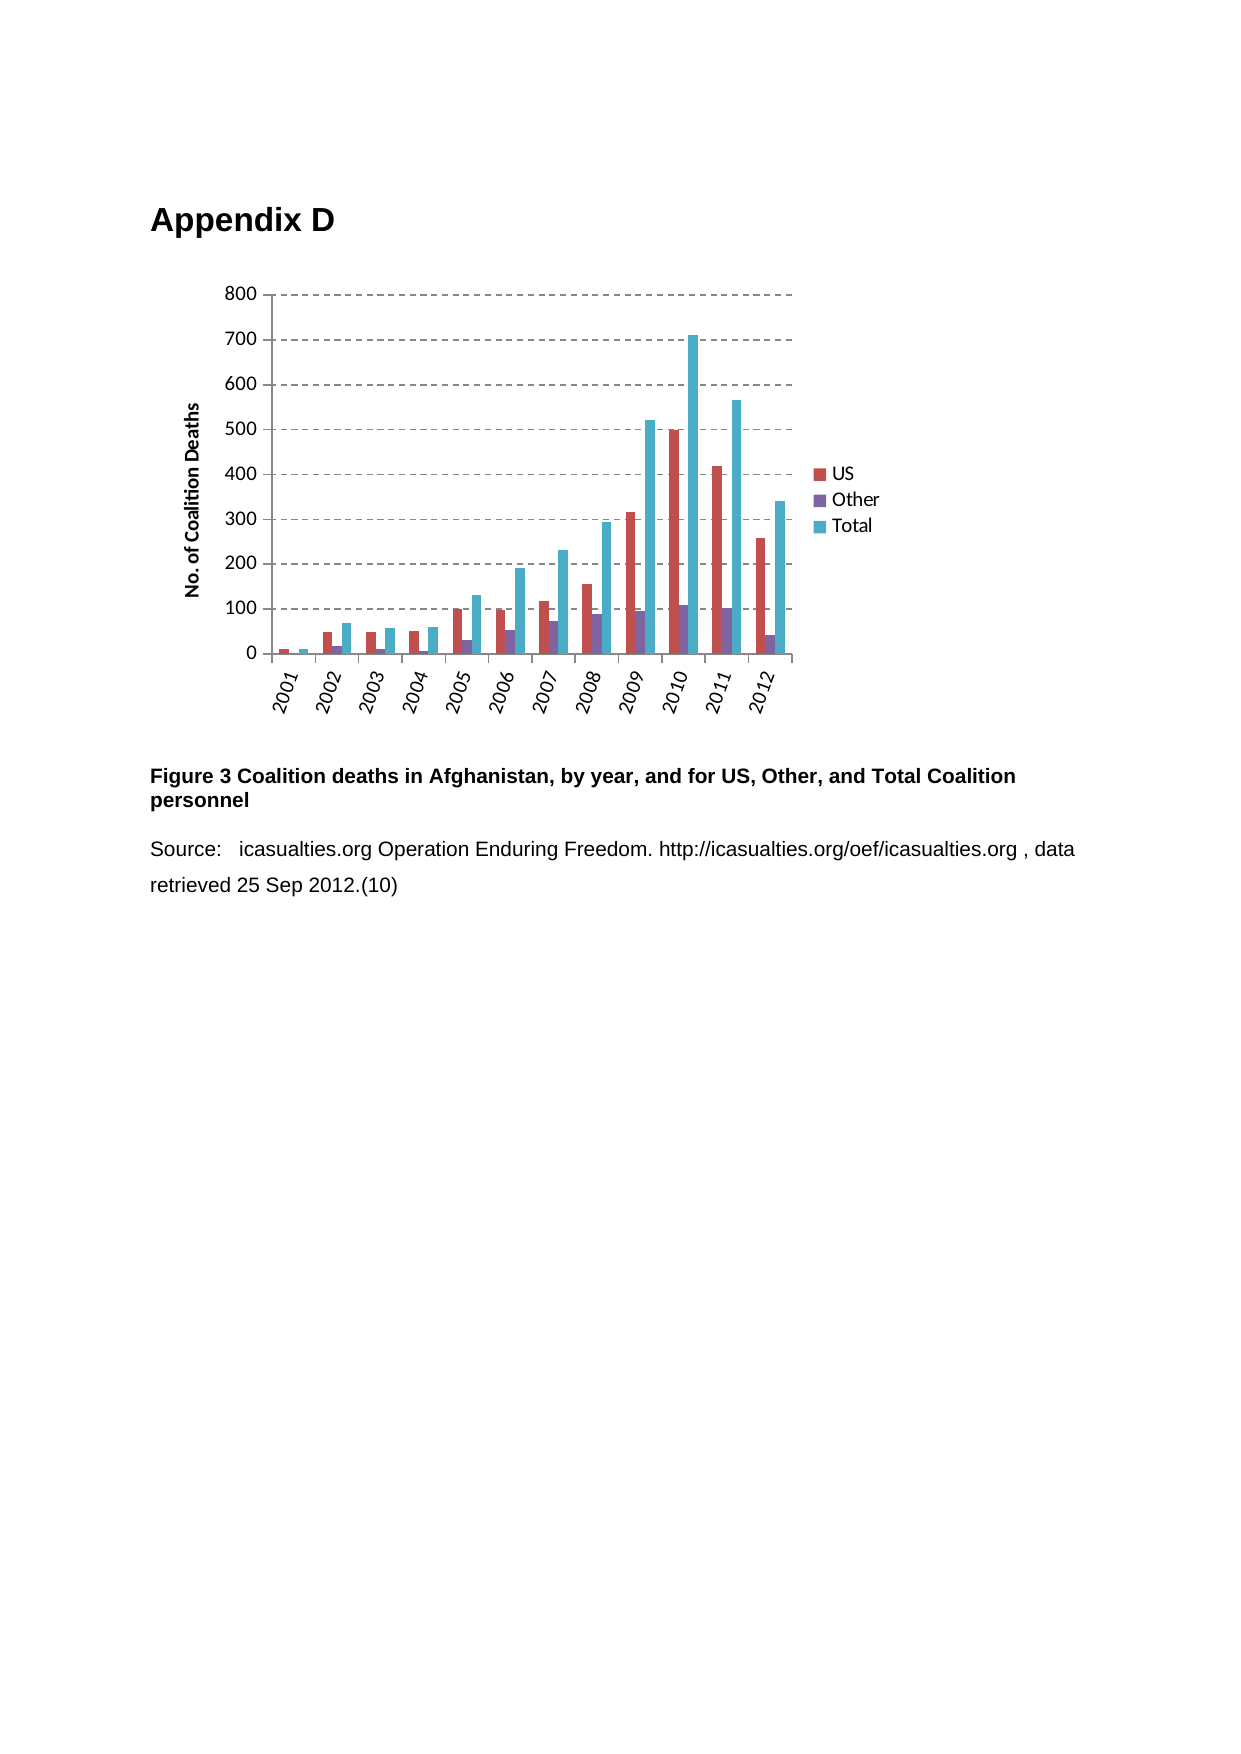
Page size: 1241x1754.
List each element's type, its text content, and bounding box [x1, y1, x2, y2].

text Source: icasualties.org Operation Enduring Freedom. http://icasualties.org/oef/icasualties.org , data retrieved 25 Sep 2012.(10) [150, 837, 1090, 897]
text Figure 3 Coalition deaths in Afghanistan, by year, and for US, Other, and Total Coalition personnel [150, 764, 1090, 812]
subtitle Appendix D [150, 200, 1090, 238]
